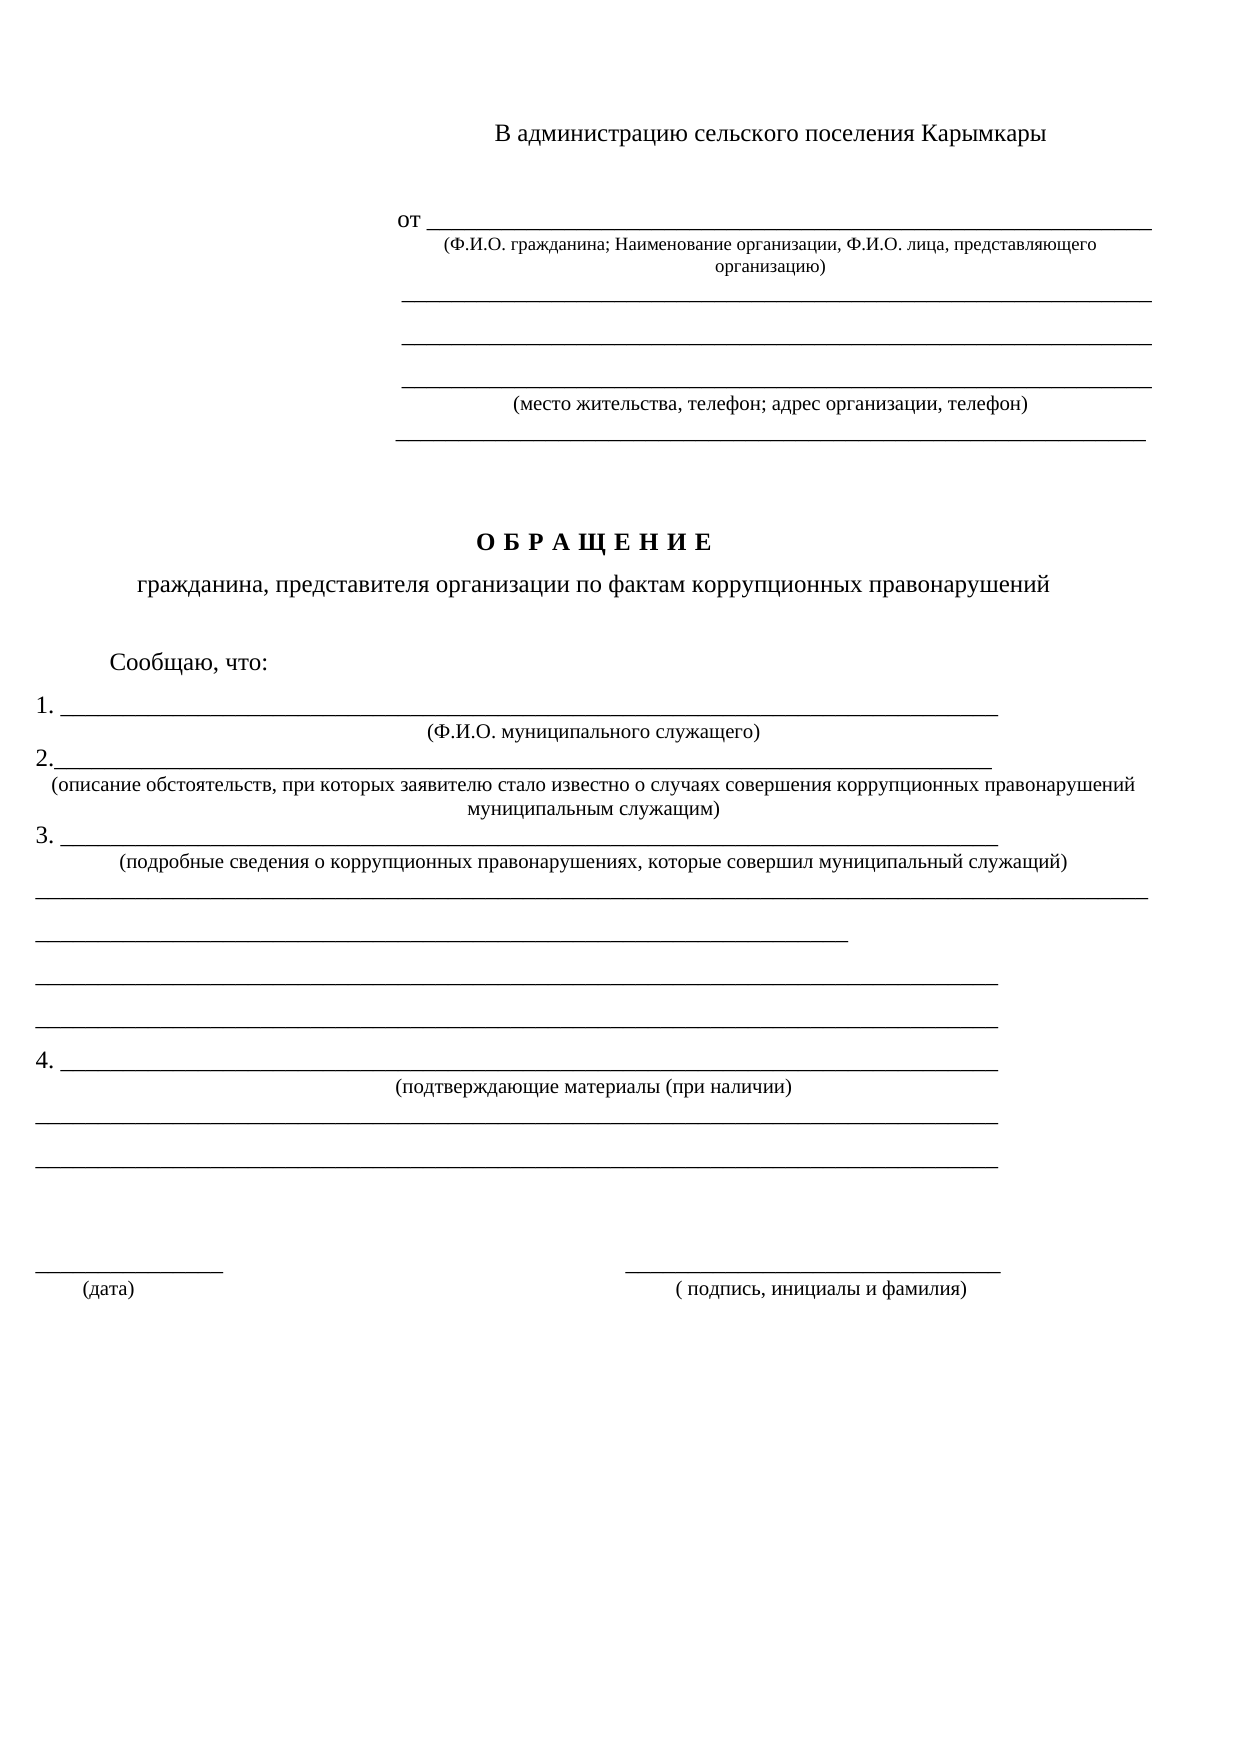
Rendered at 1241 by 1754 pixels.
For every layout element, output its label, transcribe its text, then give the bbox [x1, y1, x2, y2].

text _____________________________________________________________________________ [35, 1002, 1152, 1031]
text Сообщаю, что: [35, 647, 1152, 676]
text (Ф.И.О. гражданина; Наименование организации, Ф.И.О. лица, представляющего организацию) [389, 233, 1152, 276]
text (место жительства, телефон; адрес организации, телефон) [389, 391, 1152, 415]
text (дата) ( подпись, инициалы и фамилия) [35, 1276, 1152, 1300]
text 4. ___________________________________________________________________________ [35, 1046, 1152, 1074]
text (подтверждающие материалы (при наличии) [35, 1074, 1152, 1098]
text (Ф.И.О. муниципального служащего) [35, 719, 1152, 743]
text ____________________________________________________________ [389, 362, 1152, 391]
text _____________________________________________________________________________ [35, 1142, 1152, 1170]
text _____________________________________________________________________________ [35, 1098, 1152, 1127]
text гражданина, представителя организации по фактам коррупционных правонарушений [35, 569, 1152, 597]
text 1. ___________________________________________________________________________ [35, 691, 1152, 719]
text ____________________________________________________________ [389, 415, 1152, 444]
text от __________________________________________________________ [389, 204, 1152, 233]
text (подробные сведения о коррупционных правонарушениях, которые совершил муниципальный служащий) [35, 849, 1152, 873]
text 2.___________________________________________________________________________ [35, 743, 1152, 772]
text _____________________________________________________________________________ [35, 959, 1152, 988]
text _______________ ______________________________ [35, 1247, 1152, 1276]
text ________________________________________________________________________________________________________________________ [389, 276, 1152, 348]
text В администрацию сельского поселения Карымкары [389, 118, 1152, 147]
text 3. ___________________________________________________________________________ [35, 820, 1152, 849]
text (описание обстоятельств, при которых заявителю стало известно о случаях совершения коррупционных правонарушений муниципальным служащим) [35, 772, 1152, 820]
text ОБРАЩЕНИЕ [35, 527, 1152, 556]
text __________________________________________________________________________________________________________________________________________________________ [35, 873, 1152, 945]
